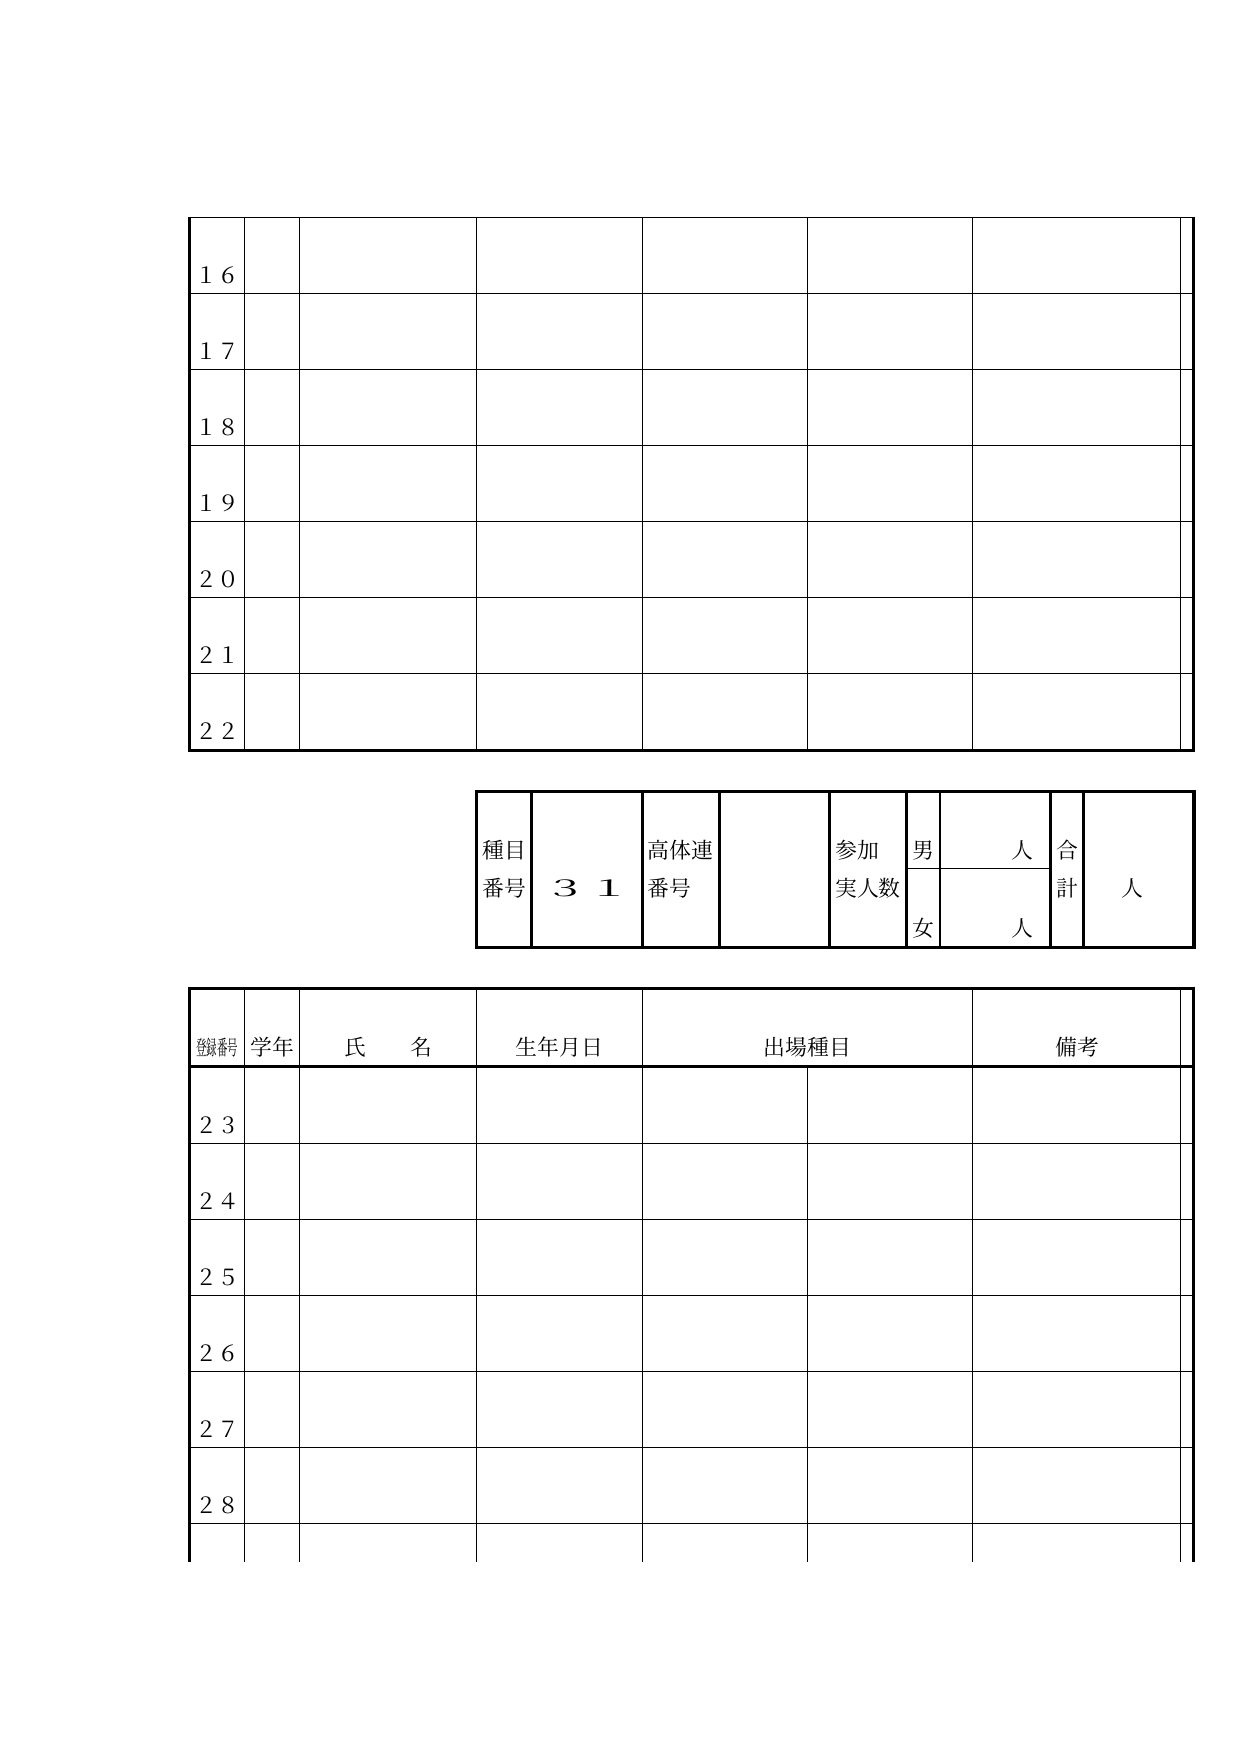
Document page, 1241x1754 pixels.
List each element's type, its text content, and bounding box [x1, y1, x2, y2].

table_cell ２６ [191, 1296, 244, 1371]
table_cell [300, 1448, 476, 1523]
table_cell [477, 1220, 642, 1295]
table_cell [643, 1524, 807, 1562]
table_cell [477, 1524, 642, 1562]
table_cell [973, 1068, 1180, 1143]
table_cell [973, 674, 1180, 749]
table_cell [643, 1068, 807, 1143]
table_cell [245, 370, 299, 445]
table_cell [808, 218, 972, 293]
table_cell [643, 1372, 807, 1447]
table_cell [245, 1144, 299, 1219]
table_cell [477, 294, 642, 369]
table_cell [808, 1144, 972, 1219]
table_cell [477, 598, 642, 673]
table_cell [808, 1220, 972, 1295]
table_cell [1181, 1144, 1192, 1219]
table_cell ２９ [191, 1524, 244, 1562]
table_cell [300, 1296, 476, 1371]
table_cell [973, 522, 1180, 597]
table_cell [477, 522, 642, 597]
table_header [721, 793, 828, 946]
table_cell [808, 522, 972, 597]
table_cell [808, 1296, 972, 1371]
table_cell [643, 1144, 807, 1219]
table_cell [1181, 1220, 1192, 1295]
table_cell [477, 1372, 642, 1447]
table_cell [245, 522, 299, 597]
table_cell [808, 674, 972, 749]
table_cell [245, 294, 299, 369]
table_cell [973, 598, 1180, 673]
table_cell [477, 1144, 642, 1219]
table_header 備考 [973, 990, 1180, 1065]
table_cell [973, 1220, 1180, 1295]
table_header 学年 [245, 990, 299, 1065]
table_cell [1181, 446, 1192, 521]
table_cell [300, 370, 476, 445]
table_cell １８ [191, 370, 244, 445]
table_cell [1181, 1068, 1192, 1143]
table_cell [477, 1448, 642, 1523]
table_cell １９ [191, 446, 244, 521]
table_cell [245, 446, 299, 521]
table_cell [643, 522, 807, 597]
table_cell 人 [941, 869, 1049, 946]
table_cell [973, 218, 1180, 293]
table_cell [808, 1448, 972, 1523]
table_cell [300, 522, 476, 597]
table_cell [300, 218, 476, 293]
table_cell [808, 446, 972, 521]
table_header 高体連 番号 [644, 793, 718, 946]
table_cell [973, 1144, 1180, 1219]
table_cell [808, 1068, 972, 1143]
table_cell [643, 370, 807, 445]
table_cell [245, 1068, 299, 1143]
table_cell [245, 674, 299, 749]
table_cell [300, 1524, 476, 1562]
table_cell [245, 1524, 299, 1562]
table_cell １６ [191, 218, 244, 293]
table_cell [1181, 1296, 1192, 1371]
table_cell [300, 1068, 476, 1143]
table_cell ２０ [191, 522, 244, 597]
table_cell [643, 674, 807, 749]
table_header [1181, 990, 1192, 1065]
table_cell [808, 598, 972, 673]
table_cell [1181, 1372, 1192, 1447]
table_cell [1181, 1448, 1192, 1523]
table_cell [973, 294, 1180, 369]
table_cell [300, 674, 476, 749]
table_cell [808, 1372, 972, 1447]
table_cell １７ [191, 294, 244, 369]
table_cell [300, 1372, 476, 1447]
table_header 合計 [1052, 793, 1082, 946]
table_cell [808, 294, 972, 369]
table_cell 女 [908, 869, 939, 946]
table_cell [1181, 522, 1192, 597]
table_header ３１ [533, 793, 641, 946]
table_cell [245, 218, 299, 293]
table_cell [973, 446, 1180, 521]
table_cell ２８ [191, 1448, 244, 1523]
table_cell ２４ [191, 1144, 244, 1219]
table_cell [300, 294, 476, 369]
table_cell [973, 370, 1180, 445]
table_cell [477, 370, 642, 445]
table_cell [477, 1068, 642, 1143]
table_cell [643, 1448, 807, 1523]
table_cell [245, 598, 299, 673]
table_header 出場種目 [643, 990, 972, 1065]
table_cell [643, 1220, 807, 1295]
table_cell [245, 1448, 299, 1523]
table_cell ２２ [191, 674, 244, 749]
table_cell [245, 1220, 299, 1295]
table_cell [1181, 370, 1192, 445]
table_cell [300, 1220, 476, 1295]
table_cell [477, 446, 642, 521]
table_cell [643, 1296, 807, 1371]
table_cell [1181, 218, 1192, 293]
table_cell [808, 370, 972, 445]
table_header 参加 実人数 [831, 793, 905, 946]
table_cell [1181, 598, 1192, 673]
table_cell ２３ [191, 1068, 244, 1143]
table_cell [643, 294, 807, 369]
table_cell [477, 1296, 642, 1371]
table_cell ２１ [191, 598, 244, 673]
table_cell [973, 1524, 1180, 1562]
table_header 生年月日 [477, 990, 642, 1065]
table_cell [477, 218, 642, 293]
table_cell [300, 446, 476, 521]
table_header 男 [908, 793, 939, 868]
table_cell [973, 1448, 1180, 1523]
table_cell [643, 218, 807, 293]
table_cell [973, 1372, 1180, 1447]
table_cell [1181, 294, 1192, 369]
table_cell [300, 598, 476, 673]
table_cell [808, 1524, 972, 1562]
table_header 人 [1085, 793, 1192, 946]
table_cell [973, 1296, 1180, 1371]
table_header 人 [941, 793, 1049, 868]
table_cell [477, 674, 642, 749]
table_cell [245, 1296, 299, 1371]
table_header 種目 番号 [478, 793, 530, 946]
table_cell ２５ [191, 1220, 244, 1295]
table_cell [245, 1372, 299, 1447]
table_cell [1181, 674, 1192, 749]
table_cell ２７ [191, 1372, 244, 1447]
table_header 氏 名 [300, 990, 476, 1065]
table_cell [643, 446, 807, 521]
table_cell [643, 598, 807, 673]
table_header 登録番号 [191, 990, 244, 1065]
table_cell [1181, 1524, 1192, 1562]
table_cell [300, 1144, 476, 1219]
